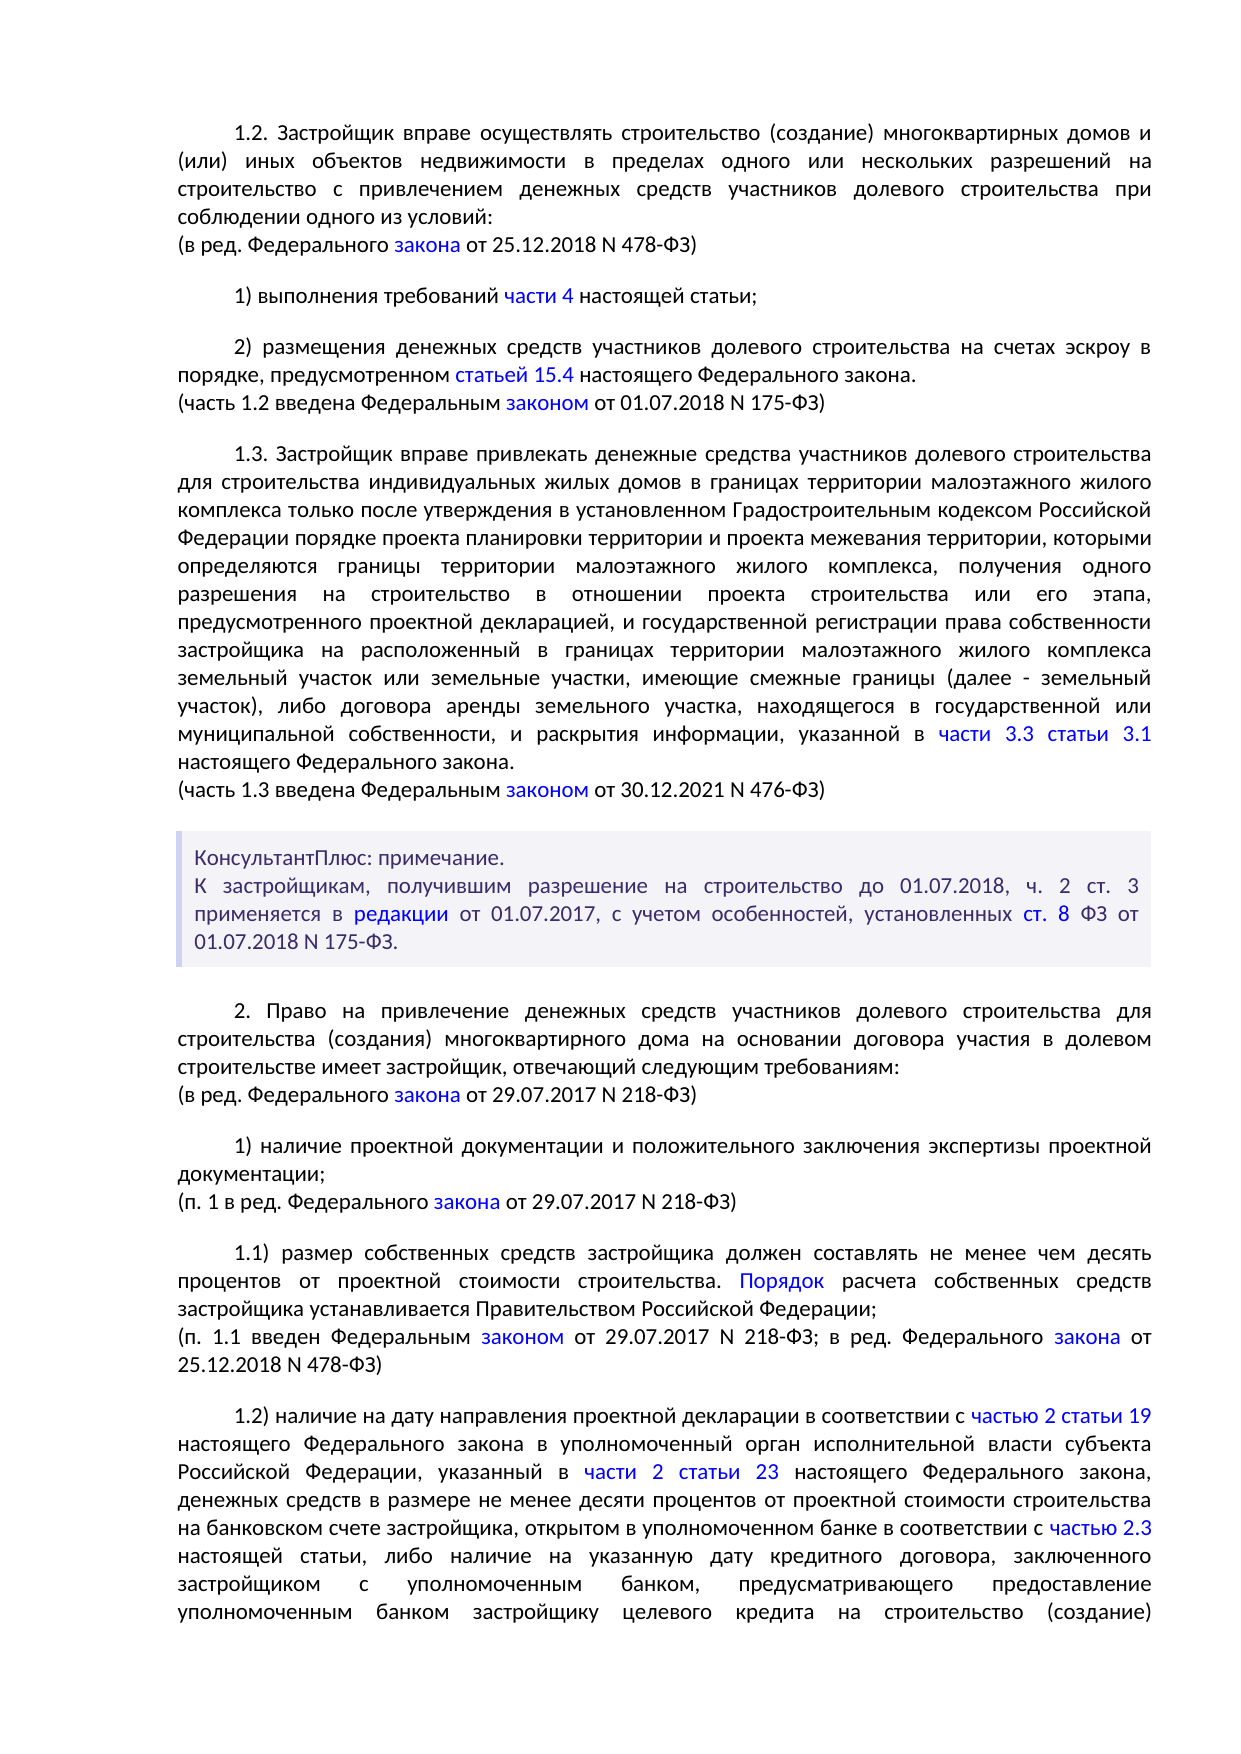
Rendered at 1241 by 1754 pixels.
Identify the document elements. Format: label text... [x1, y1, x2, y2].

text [177, 1401, 1152, 1625]
text 2) размещения денежных средств участников долевого строительства на счетах эскроу в порядке, предусмотренном статьей 15.4 настоящего Федерального закона. [177, 332, 1152, 388]
table_header [176, 831, 182, 967]
table_header [182, 831, 194, 967]
text 1) наличие проектной документации и положительного заключения экспертизы проектной документации; [177, 1131, 1152, 1187]
text (часть 1.3 введена Федеральным законом от 30.12.2021 N 476-ФЗ) [177, 775, 1152, 803]
text (в ред. Федерального закона от 25.12.2018 N 478-ФЗ) [177, 230, 1152, 258]
text (п. 1 в ред. Федерального закона от 29.07.2017 N 218-ФЗ) [177, 1187, 1152, 1215]
text (часть 1.2 введена Федеральным законом от 01.07.2018 N 175-ФЗ) [177, 388, 1152, 416]
table_header КонсультантПлюс: примечание. К застройщикам, получившим разрешение на строительство до 01.07.2018, ч. 2 ст. 3 применяется в редакции от 01.07.2017, с учетом особенностей, установленных ст. 8 ФЗ от 01.07.2018 N 175-ФЗ. [194, 831, 1139, 967]
text (п. 1.1 введен Федеральным законом от 29.07.2017 N 218-ФЗ; в ред. Федерального закона от 25.12.2018 N 478-ФЗ) [177, 1322, 1152, 1378]
text 1.1) размер собственных средств застройщика должен составлять не менее чем десять процентов от проектной стоимости строительства. Порядок расчета собственных средств застройщика устанавливается Правительством Российской Федерации; [177, 1238, 1152, 1322]
text 2. Право на привлечение денежных средств участников долевого строительства для строительства (создания) многоквартирного дома на основании договора участия в долевом строительстве имеет застройщик, отвечающий следующим требованиям: [177, 996, 1152, 1080]
text 1.3. Застройщик вправе привлекать денежные средства участников долевого строительства для строительства индивидуальных жилых домов в границах территории малоэтажного жилого комплекса только после утверждения в установленном Градостроительным кодексом Российской Федерации порядке проекта планировки территории и проекта межевания территории, которыми определяются границы территории малоэтажного жилого комплекса, получения одного разрешения на строительство в отношении проекта строительства или его этапа, предусмотренного проектной декларацией, и государственной регистрации права собственности застройщика на расположенный в границах территории малоэтажного жилого комплекса земельный участок или земельные участки, имеющие смежные границы (далее - земельный участок), либо договора аренды земельного участка, находящегося в государственной или муниципальной собственности, и раскрытия информации, указанной в части 3.3 статьи 3.1 настоящего Федерального закона. [177, 439, 1152, 775]
text 1) выполнения требований части 4 настоящей статьи; [177, 281, 1152, 309]
text (в ред. Федерального закона от 29.07.2017 N 218-ФЗ) [177, 1080, 1152, 1108]
table_header [1139, 831, 1151, 967]
text 1.2. Застройщик вправе осуществлять строительство (создание) многоквартирных домов и (или) иных объектов недвижимости в пределах одного или нескольких разрешений на строительство с привлечением денежных средств участников долевого строительства при соблюдении одного из условий: [177, 118, 1152, 230]
